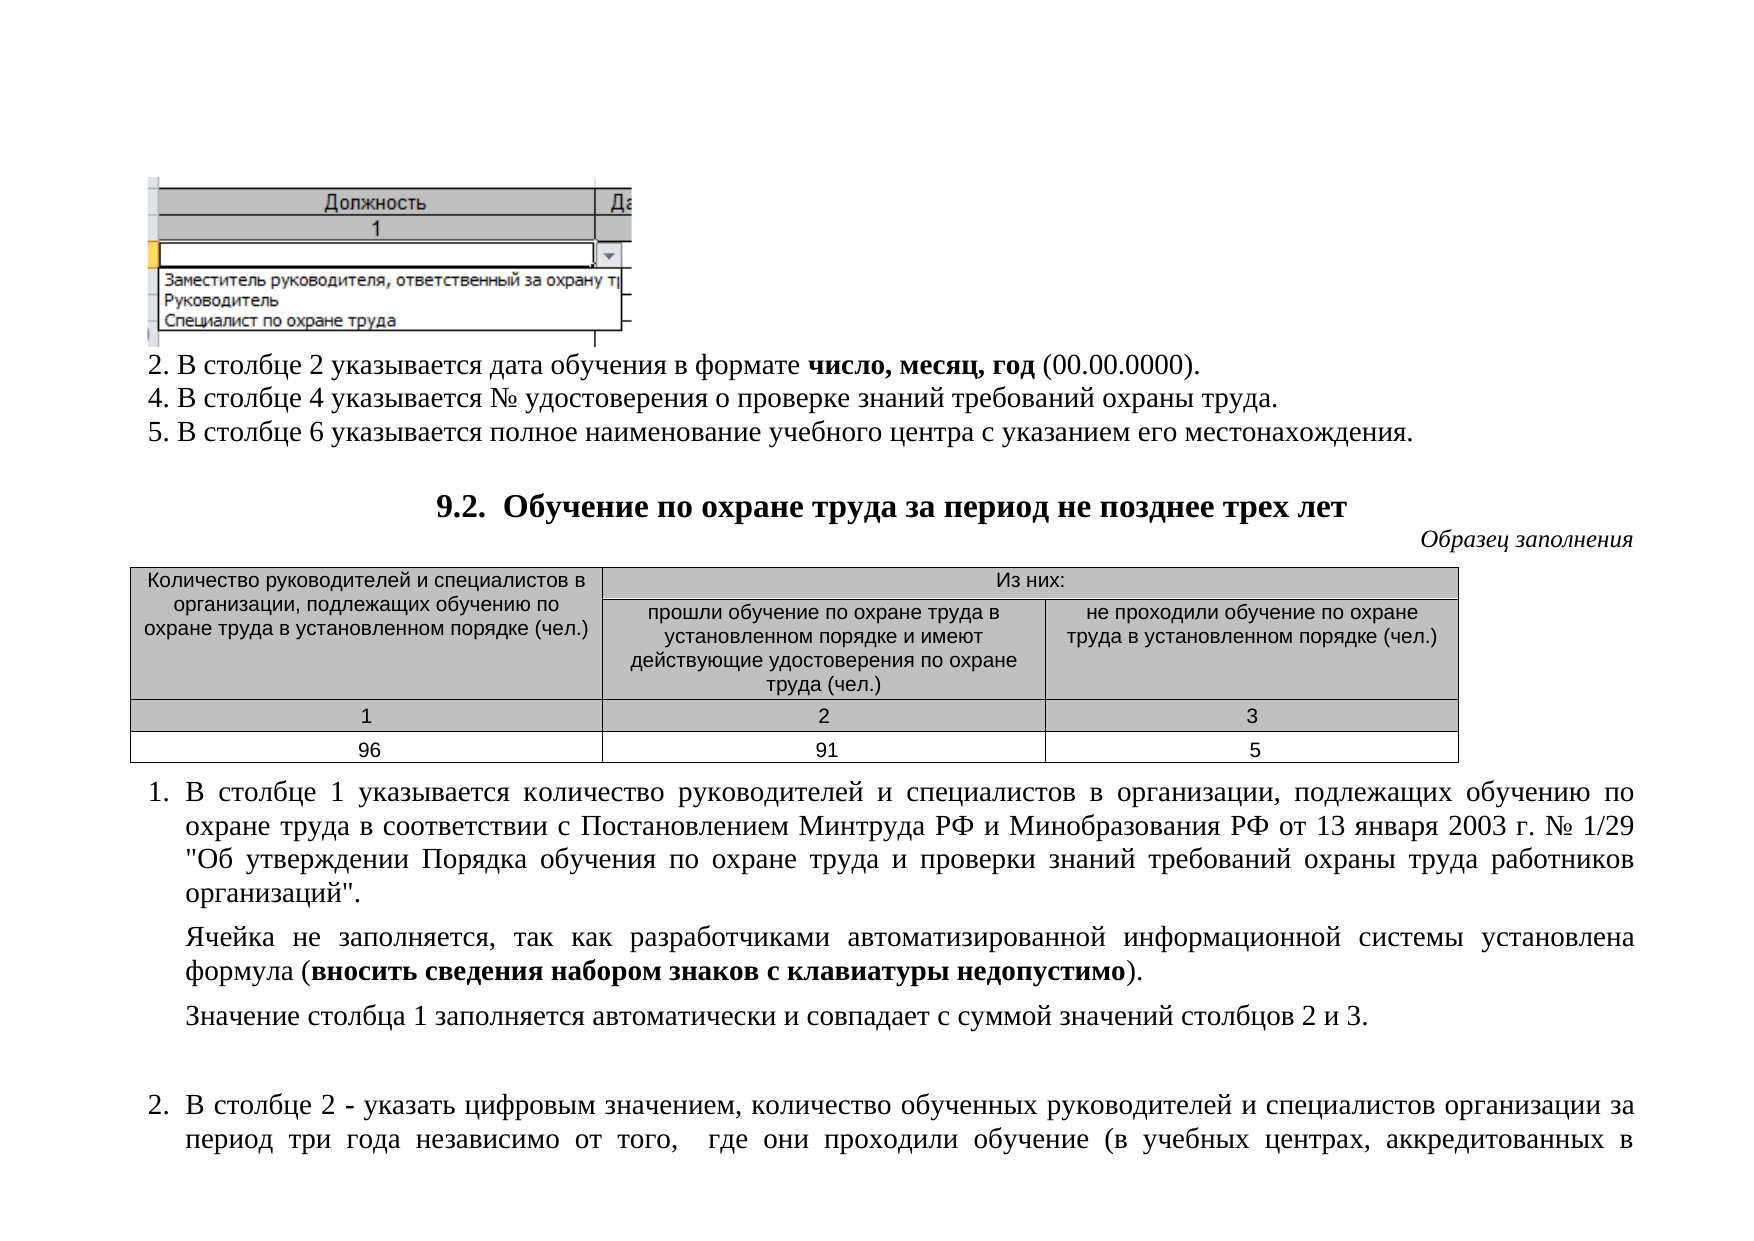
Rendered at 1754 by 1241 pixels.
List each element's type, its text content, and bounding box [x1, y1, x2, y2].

table_cell 5 [1046, 732, 1458, 762]
table_cell 96 [131, 732, 602, 762]
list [148, 1087, 1636, 1154]
text 4. В столбце 4 указывается № удостоверения о проверке знаний требований охраны труда. [148, 380, 1636, 414]
table_cell 1 [131, 700, 602, 731]
text Образец заполнения [118, 524, 1636, 553]
table_cell 91 [603, 732, 1045, 762]
list В столбце 1 указывается количество руководителей и специалистов в организации, подлежащих обучению по охране труда в соответствии с Постановлением Минтруда РФ и Минобразования РФ от 13 января 2003 г. № 1/29 "Об утверждении Порядка обучения по охране труда и проверки знаний требований охраны труда работников организаций". [148, 774, 1636, 908]
table_cell прошли обучение по охране труда в установленном порядке и имеют действующие удостоверения по охране труда (чел.) [603, 600, 1045, 699]
picture [147, 177, 632, 347]
text 9.2. Обучение по охране труда за период не позднее трех лет [148, 486, 1636, 524]
table_header Количество руководителей и специалистов в организации, подлежащих обучению по охране труда в установленном порядке (чел.) [131, 568, 602, 699]
table_cell 3 [1046, 700, 1458, 731]
table_header Из них: [603, 568, 1458, 598]
table_cell не проходили обучение по охране труда в установленном порядке (чел.) [1046, 600, 1458, 699]
text Ячейка не заполняется, так как разработчиками автоматизированной информационной системы установлена формула (вносить сведения набором знаков с клавиатуры недопустимо). [185, 919, 1636, 987]
text 2. В столбце 2 указывается дата обучения в формате число, месяц, год (00.00.0000). [148, 347, 1636, 380]
table_cell 2 [603, 700, 1045, 731]
text Значение столбца 1 заполняется автоматически и совпадает с суммой значений столбцов 2 и 3. [185, 998, 1636, 1031]
text 5. В столбце 6 указывается полное наименование учебного центра с указанием его местонахождения. [148, 414, 1636, 447]
